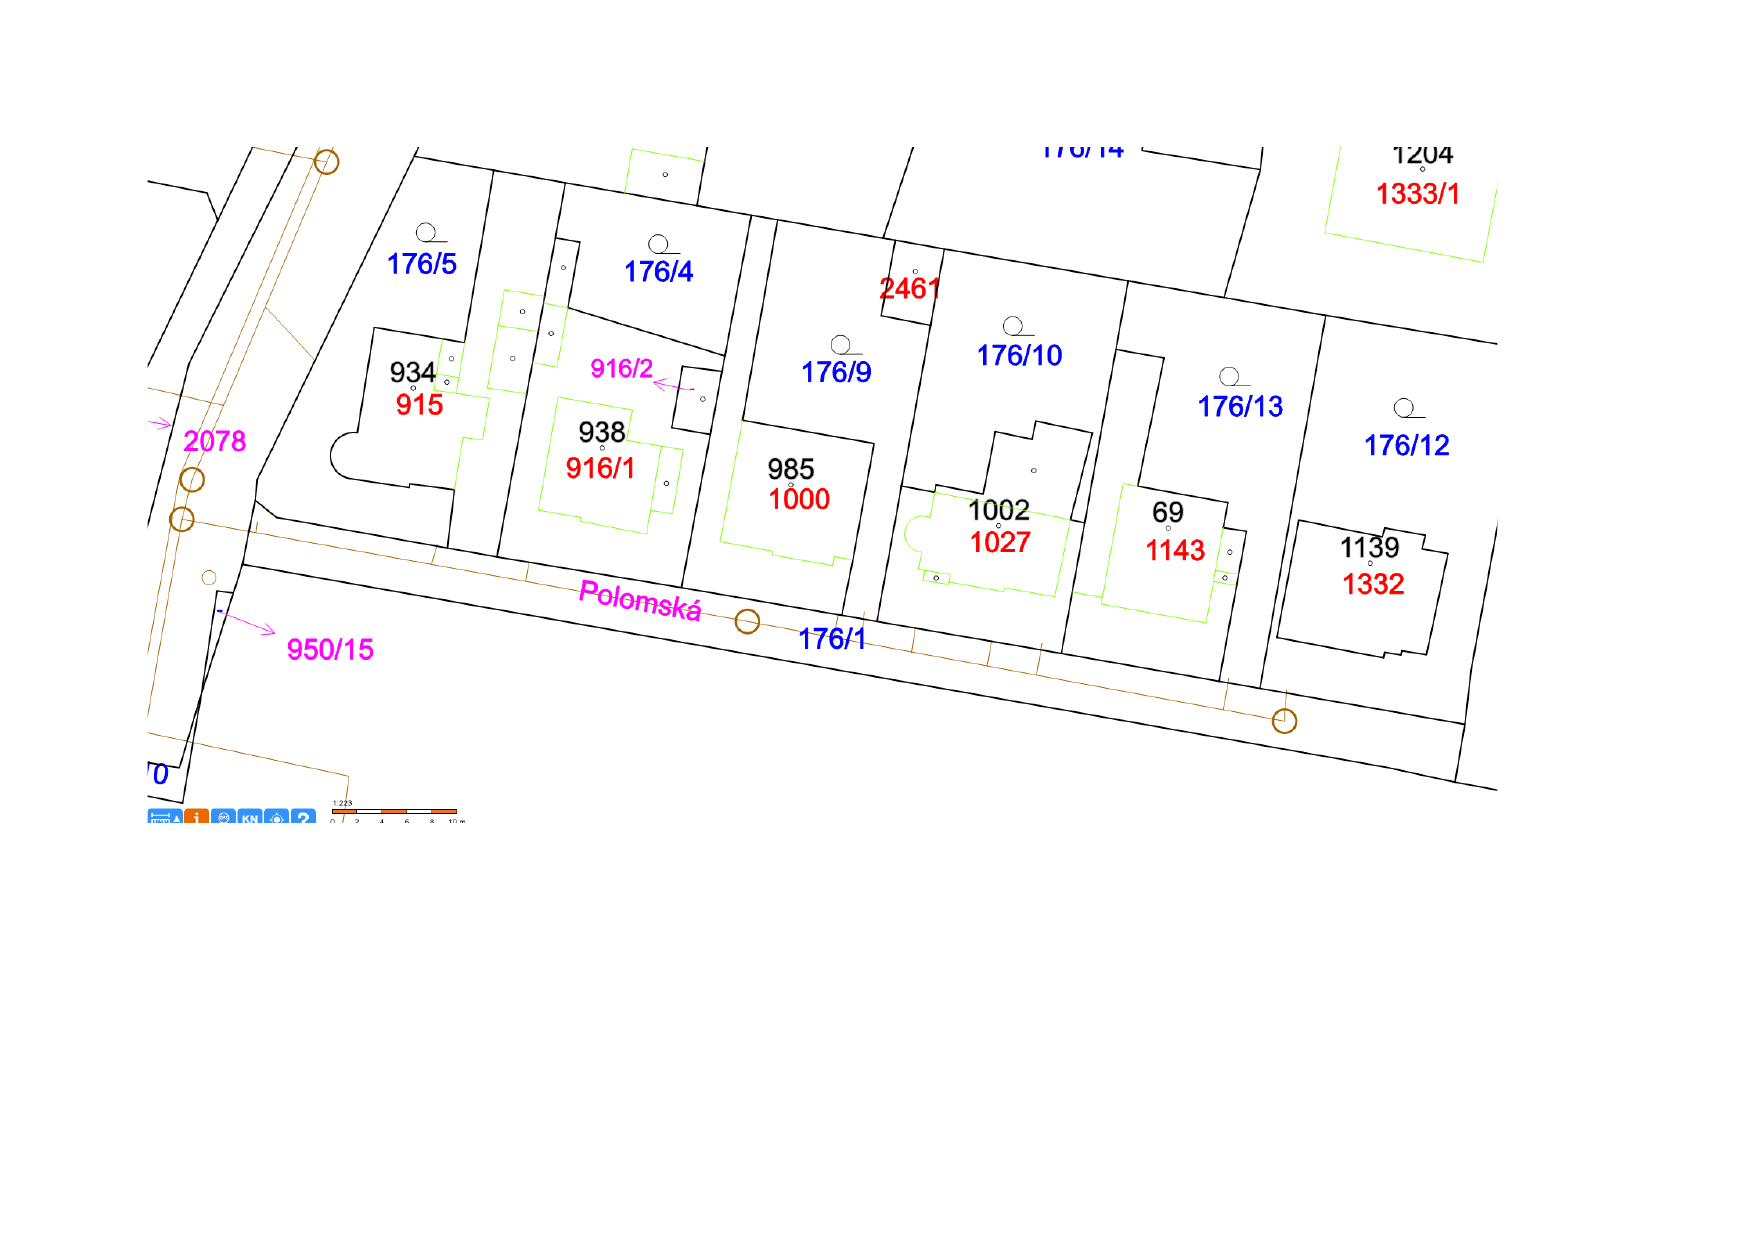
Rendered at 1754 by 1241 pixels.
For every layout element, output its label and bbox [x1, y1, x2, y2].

picture [147, 147, 1498, 823]
